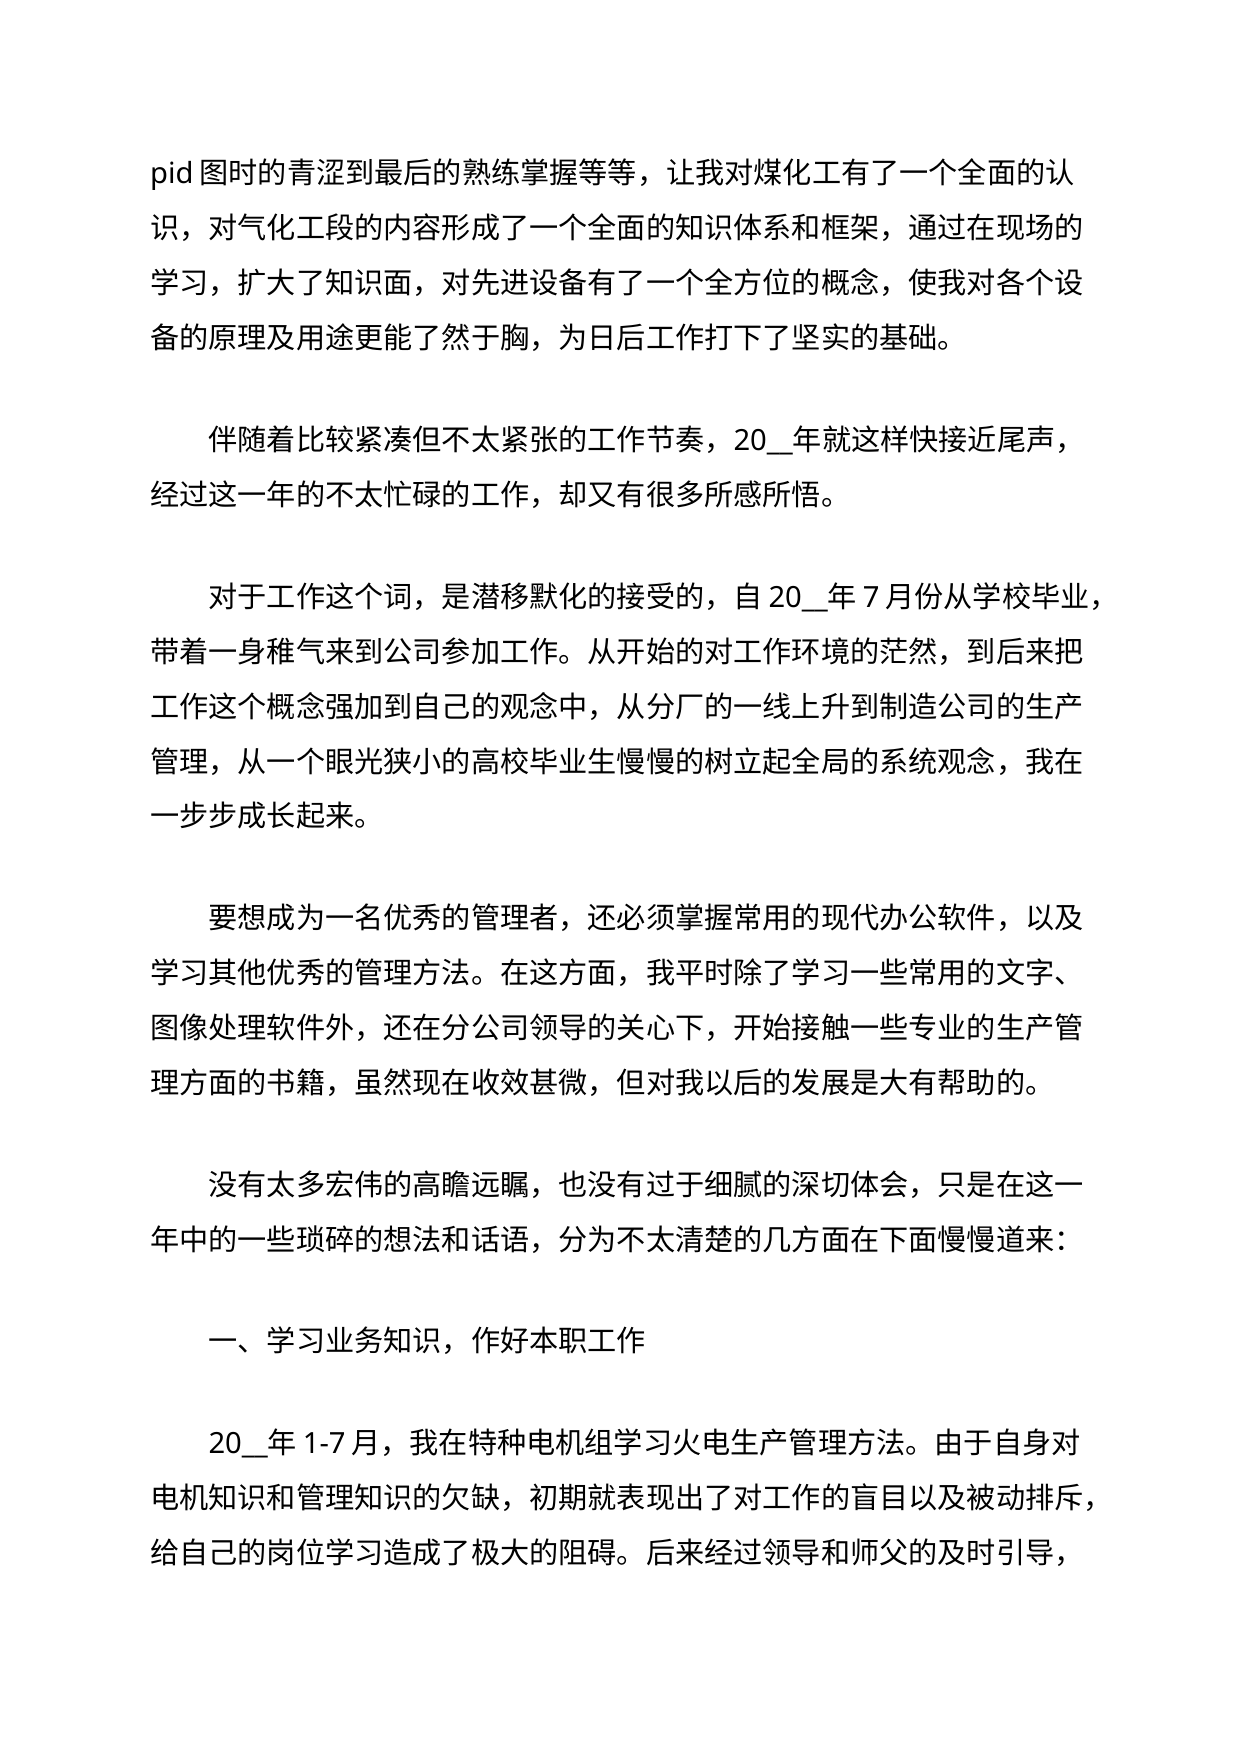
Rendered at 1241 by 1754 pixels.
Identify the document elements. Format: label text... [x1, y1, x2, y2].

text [150, 150, 1090, 357]
text 没有太多宏伟的高瞻远瞩，也没有过于细腻的深切体会，只是在这一年中的一些琐碎的想法和话语，分为不太清楚的几方面在下面慢慢道来： [150, 1161, 1090, 1258]
text 一、学习业务知识，作好本职工作 [150, 1318, 1090, 1360]
text 伴随着比较紧凑但不太紧张的工作节奏，20__年就这样快接近尾声，经过这一年的不太忙碌的工作，却又有很多所感所悟。 [150, 417, 1090, 514]
text 对于工作这个词，是潜移默化的接受的，自20__年7月份从学校毕业，带着一身稚气来到公司参加工作。从开始的对工作环境的茫然，到后来把工作这个概念强加到自己的观念中，从分厂的一线上升到制造公司的生产管理，从一个眼光狭小的高校毕业生慢慢的树立起全局的系统观念，我在一步步成长起来。 [150, 573, 1090, 835]
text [150, 1420, 1090, 1572]
text 要想成为一名优秀的管理者，还必须掌握常用的现代办公软件，以及学习其他优秀的管理方法。在这方面，我平时除了学习一些常用的文字、图像处理软件外，还在分公司领导的关心下，开始接触一些专业的生产管理方面的书籍，虽然现在收效甚微，但对我以后的发展是大有帮助的。 [150, 895, 1090, 1102]
